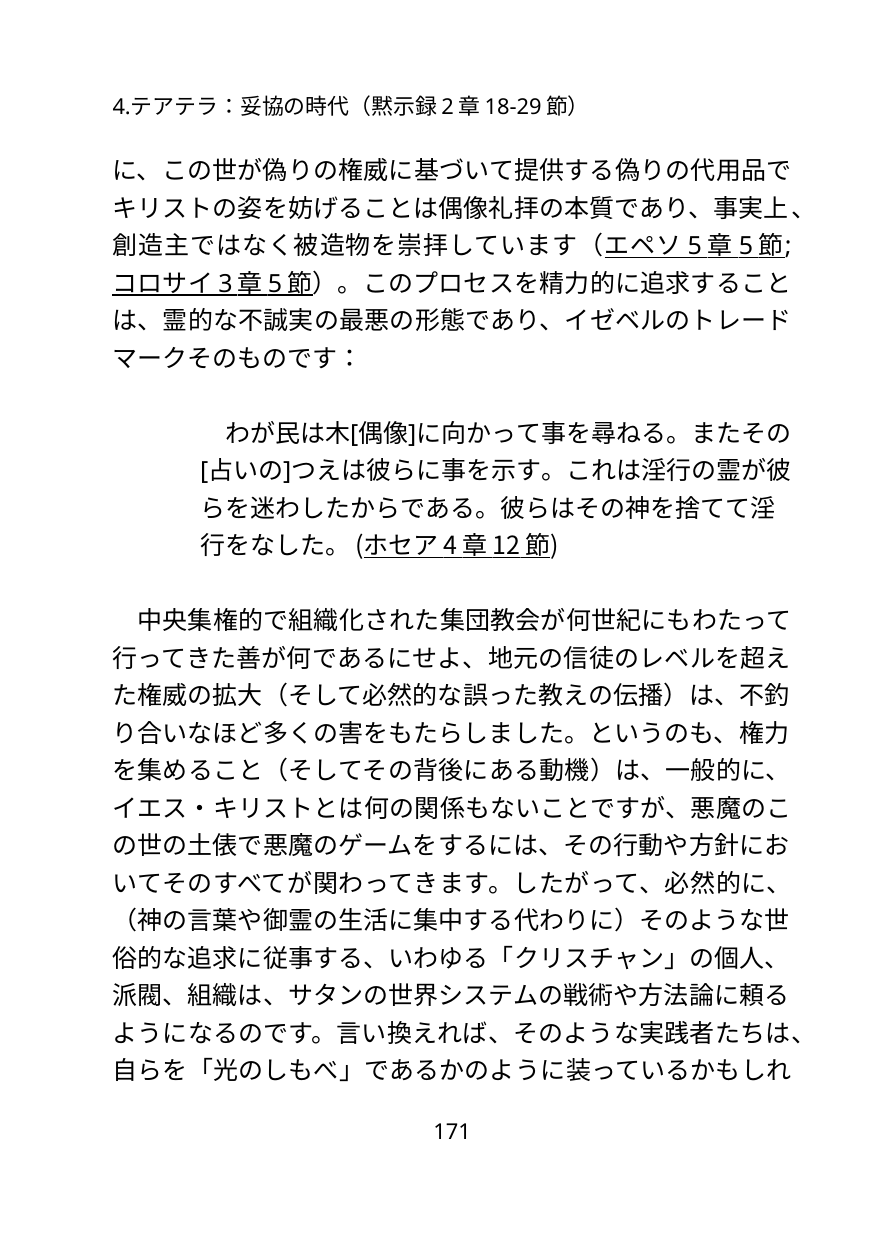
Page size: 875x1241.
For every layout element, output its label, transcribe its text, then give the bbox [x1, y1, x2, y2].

text わが民は木[偶像]に向かって事を尋ねる。またその[占いの]つえは彼らに事を示す。これは淫行の霊が彼らを迷わしたからである。彼らはその神を捨てて淫行をなした。 (ホセア4章12節) [200, 412, 791, 562]
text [112, 600, 791, 1087]
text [112, 150, 791, 375]
